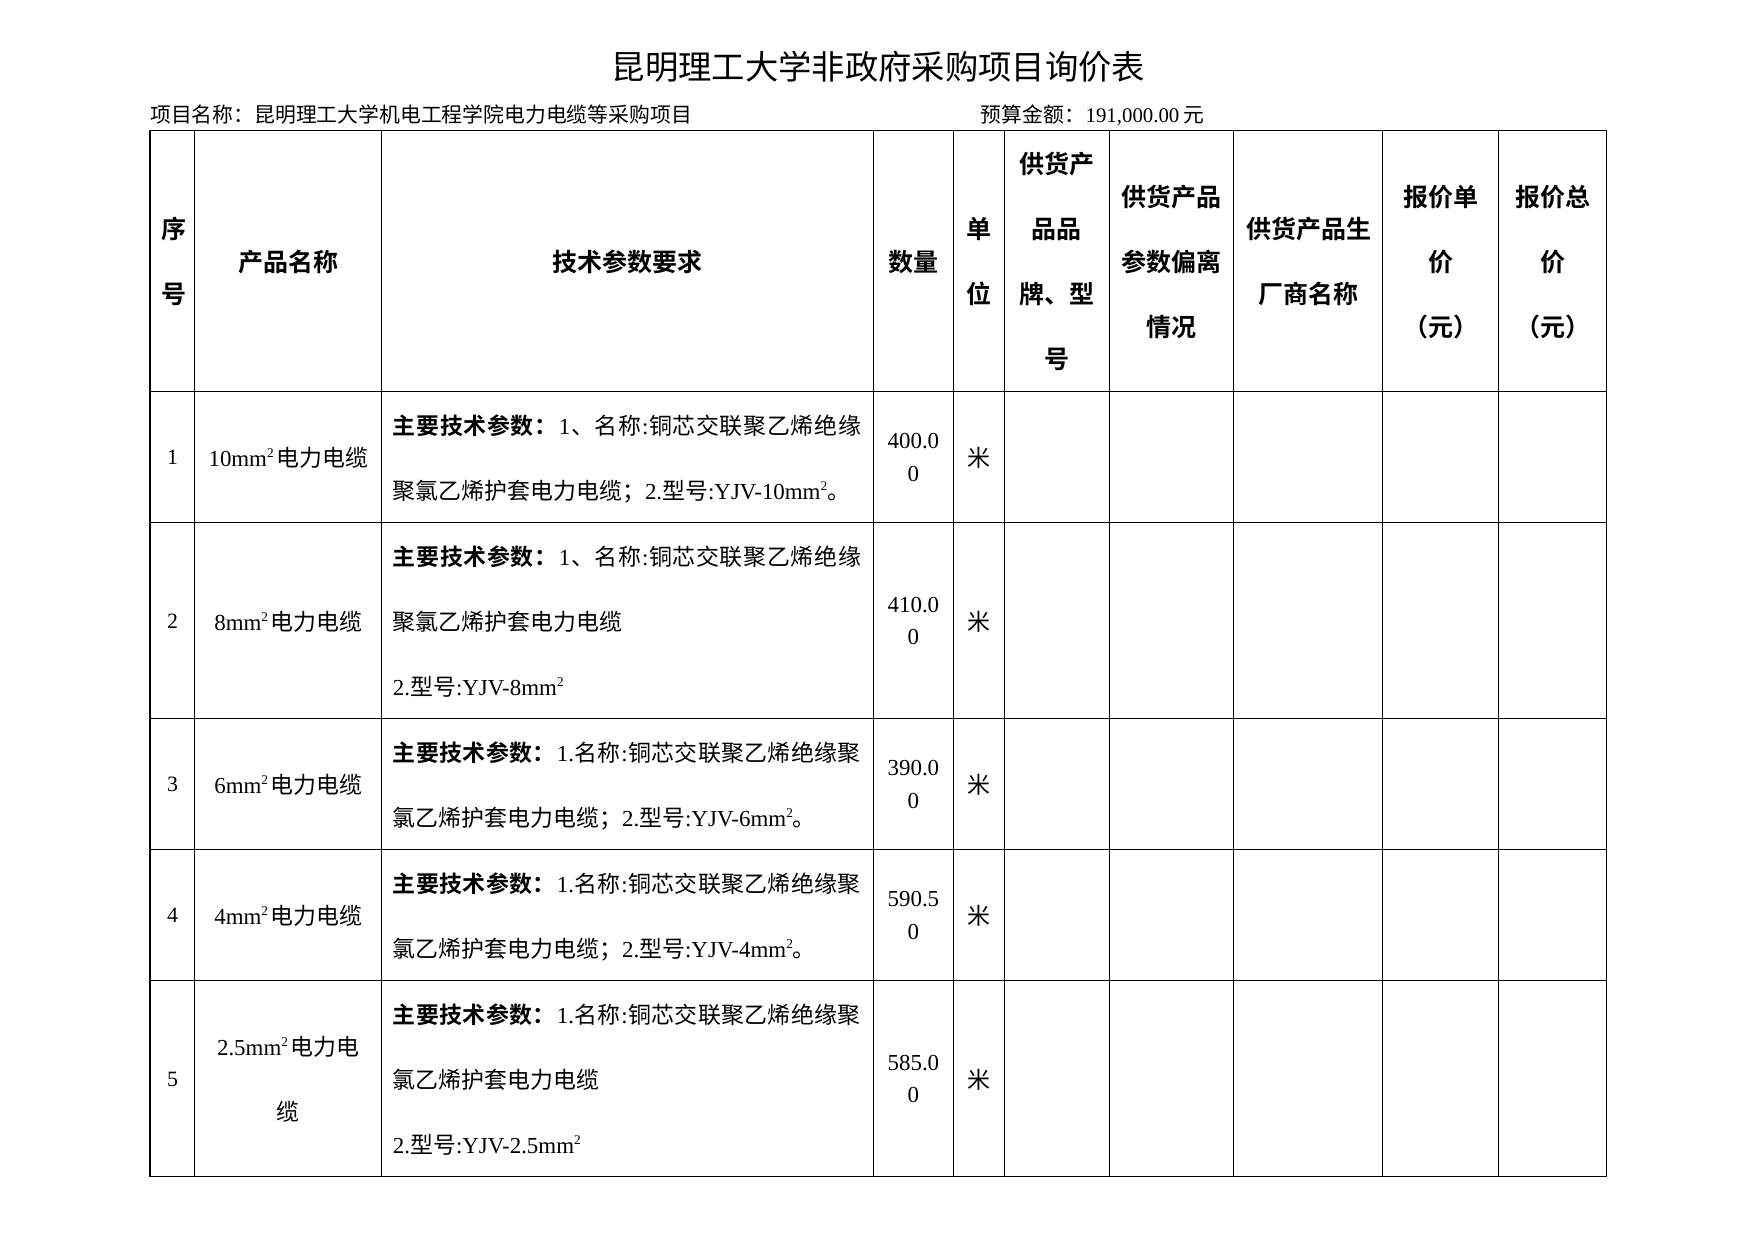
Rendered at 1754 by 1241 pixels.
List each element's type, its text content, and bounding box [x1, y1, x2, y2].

table_cell 400.00 [874, 392, 953, 522]
table_cell [1234, 392, 1382, 522]
table_cell [1110, 850, 1233, 980]
table_cell [1499, 850, 1606, 980]
table_header 报价单价（元） [1383, 131, 1498, 391]
table_cell 米 [954, 719, 1004, 849]
table_cell [1110, 981, 1233, 1176]
table_cell [1234, 981, 1382, 1176]
table_cell [1383, 981, 1498, 1176]
table_cell [1499, 523, 1606, 718]
table_cell [1005, 523, 1109, 718]
table_cell 390.00 [874, 719, 953, 849]
table_cell [1234, 850, 1382, 980]
table_cell 主要技术参数：1、名称:铜芯交联聚乙烯绝缘聚氯乙烯护套电力电缆；2.型号:YJV-10mm2。 [382, 392, 873, 522]
table_cell 5 [151, 981, 194, 1176]
table_cell 主要技术参数：1.名称:铜芯交联聚乙烯绝缘聚氯乙烯护套电力电缆；2.型号:YJV-6mm2。 [382, 719, 873, 849]
table_cell 米 [954, 850, 1004, 980]
table_cell [1005, 392, 1109, 522]
table_cell 6mm2电力电缆 [195, 719, 381, 849]
table_cell [1005, 850, 1109, 980]
table_header 技术参数要求 [382, 131, 873, 391]
table_cell 585.00 [874, 981, 953, 1176]
table_cell 8mm2电力电缆 [195, 523, 381, 718]
table_cell [1499, 392, 1606, 522]
table_cell [1383, 719, 1498, 849]
table_header 产品名称 [195, 131, 381, 391]
table_header 报价总价（元） [1499, 131, 1606, 391]
table_cell [1110, 392, 1233, 522]
table_cell 2 [151, 523, 194, 718]
text 项目名称：昆明理工大学机电工程学院电力电缆等采购项目 预算金额：191,000.00元 [150, 97, 1606, 129]
table_cell [1499, 981, 1606, 1176]
table_cell [1005, 981, 1109, 1176]
table_cell [1499, 719, 1606, 849]
table_header 序号 [151, 131, 194, 391]
table_cell 主要技术参数：1.名称:铜芯交联聚乙烯绝缘聚氯乙烯护套电力电缆 2.型号:YJV-2.5mm2 [382, 981, 873, 1176]
table_cell [1234, 523, 1382, 718]
table_header 供货产品品牌、型号 [1005, 131, 1109, 391]
table_cell [1234, 719, 1382, 849]
table_cell [1383, 392, 1498, 522]
table_cell [1110, 523, 1233, 718]
table_cell 590.50 [874, 850, 953, 980]
table_cell 410.00 [874, 523, 953, 718]
table_cell [1110, 719, 1233, 849]
table_cell 4mm2电力电缆 [195, 850, 381, 980]
table_cell 10mm2电力电缆 [195, 392, 381, 522]
table_cell 4 [151, 850, 194, 980]
table_header 供货产品生厂商名称 [1234, 131, 1382, 391]
text 昆明理工大学非政府采购项目询价表 [150, 32, 1606, 97]
table_cell 1 [151, 392, 194, 522]
table_cell 2.5mm2电力电缆 [195, 981, 381, 1176]
table_cell 米 [954, 981, 1004, 1176]
table_cell [1383, 523, 1498, 718]
table_cell 3 [151, 719, 194, 849]
table_cell 米 [954, 523, 1004, 718]
table_header 供货产品 参数偏离情况 [1110, 131, 1233, 391]
table_header 数量 [874, 131, 953, 391]
table_header 单位 [954, 131, 1004, 391]
table_cell 主要技术参数：1、名称:铜芯交联聚乙烯绝缘聚氯乙烯护套电力电缆 2.型号:YJV-8mm2 [382, 523, 873, 718]
table_cell 米 [954, 392, 1004, 522]
table_cell 主要技术参数：1.名称:铜芯交联聚乙烯绝缘聚氯乙烯护套电力电缆；2.型号:YJV-4mm2。 [382, 850, 873, 980]
table_cell [1383, 850, 1498, 980]
table_cell [1005, 719, 1109, 849]
